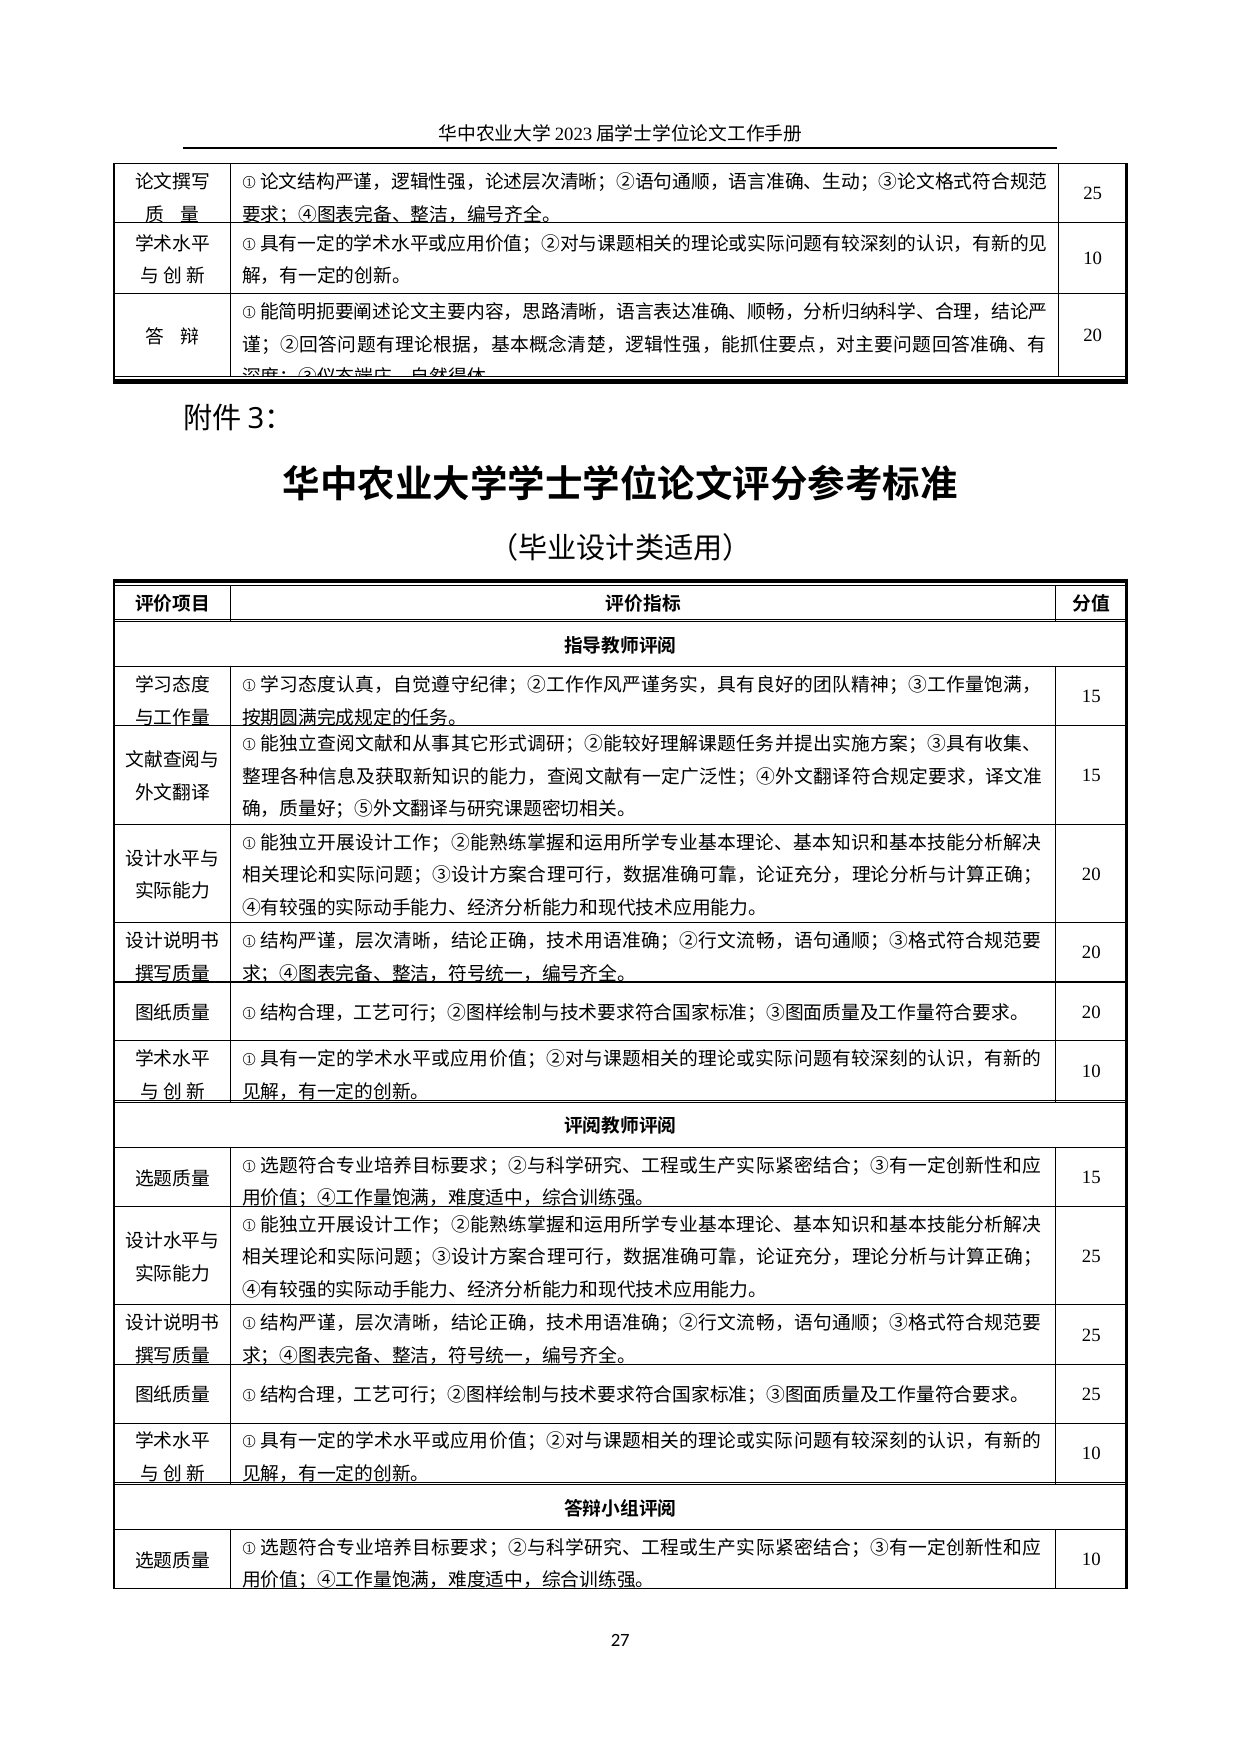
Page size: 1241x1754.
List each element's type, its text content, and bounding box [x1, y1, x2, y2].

table_cell 10 [1056, 1041, 1125, 1099]
table_cell 选题质量 [115, 1530, 230, 1588]
table_cell ①能简明扼要阐述论文主要内容，思路清晰，语言表达准确、顺畅，分析归纳科学、合理，结论严谨；②回答问题有理论根据，基本概念清楚，逻辑性强，能抓住要点，对主要问题回答准确、有深度；③仪态端庄，自然得体。 [231, 294, 1058, 376]
table_cell 25 [1056, 1305, 1125, 1363]
table_cell 10 [1059, 223, 1125, 293]
table_cell 学习态度 与工作量 [115, 667, 230, 725]
table_cell ①结构严谨，层次清晰，结论正确，技术用语准确；②行文流畅，语句通顺；③格式符合规范要求；④图表完备、整洁，符号统一，编号齐全。 [231, 923, 1055, 981]
table_cell 学术水平 与 创 新 [115, 223, 230, 293]
table_cell 评阅教师评阅 [115, 1103, 1125, 1147]
table_cell ①结构严谨，层次清晰，结论正确，技术用语准确；②行文流畅，语句通顺；③格式符合规范要求；④图表完备、整洁，符号统一，编号齐全。 [231, 1305, 1055, 1363]
text （毕业设计类适用） [183, 513, 1057, 578]
table_cell 10 [1056, 1530, 1125, 1588]
table_cell ①结构合理，工艺可行；②图样绘制与技术要求符合国家标准；③图面质量及工作量符合要求。 [231, 983, 1055, 1040]
table_cell 论文撰写 质 量 [115, 164, 230, 222]
table_cell ①能独立开展设计工作；②能熟练掌握和运用所学专业基本理论、基本知识和基本技能分析解决相关理论和实际问题；③设计方案合理可行，数据准确可靠，论证充分，理论分析与计算正确；④有较强的实际动手能力、经济分析能力和现代技术应用能力。 [231, 825, 1055, 922]
table_cell 15 [1056, 1148, 1125, 1206]
table_cell 学术水平 与 创 新 [115, 1424, 230, 1482]
table_cell 图纸质量 [115, 983, 230, 1040]
table_cell 设计说明书撰写质量 [115, 1305, 230, 1363]
table_cell 20 [1059, 294, 1125, 376]
table_cell 设计说明书撰写质量 [115, 923, 230, 981]
table_cell 学术水平 与 创 新 [115, 1041, 230, 1099]
table_cell ①具有一定的学术水平或应用价值；②对与课题相关的理论或实际问题有较深刻的认识，有新的见解，有一定的创新。 [231, 1424, 1055, 1482]
table_cell 设计水平与实际能力 [115, 825, 230, 922]
table_cell ①结构合理，工艺可行；②图样绘制与技术要求符合国家标准；③图面质量及工作量符合要求。 [231, 1365, 1055, 1422]
table_cell ①能独立开展设计工作；②能熟练掌握和运用所学专业基本理论、基本知识和基本技能分析解决相关理论和实际问题；③设计方案合理可行，数据准确可靠，论证充分，理论分析与计算正确；④有较强的实际动手能力、经济分析能力和现代技术应用能力。 [231, 1207, 1055, 1304]
text 华中农业大学学士学位论文评分参考标准 [183, 448, 1057, 513]
table_cell ①学习态度认真，自觉遵守纪律；②工作作风严谨务实，具有良好的团队精神；③工作量饱满，按期圆满完成规定的任务。 [231, 667, 1055, 725]
table_cell 25 [1056, 1365, 1125, 1422]
table_cell 文献查阅与外文翻译 [115, 726, 230, 824]
table_cell 选题质量 [115, 1148, 230, 1206]
table_header 评价项目 [115, 586, 230, 619]
table_header 分值 [1056, 586, 1125, 619]
table_cell 20 [1056, 923, 1125, 981]
table_cell 答辩小组评阅 [115, 1485, 1125, 1529]
table_cell 25 [1059, 164, 1125, 222]
table_cell 指导教师评阅 [115, 622, 1125, 666]
table_cell 20 [1056, 825, 1125, 922]
table_cell 答 辩 [115, 294, 230, 376]
table_cell ①选题符合专业培养目标要求；②与科学研究、工程或生产实际紧密结合；③有一定创新性和应用价值；④工作量饱满，难度适中，综合训练强。 [231, 1148, 1055, 1206]
table_cell ①选题符合专业培养目标要求；②与科学研究、工程或生产实际紧密结合；③有一定创新性和应用价值；④工作量饱满，难度适中，综合训练强。 [231, 1530, 1055, 1588]
table_cell 15 [1056, 726, 1125, 824]
table_header 评价指标 [231, 586, 1055, 619]
table_cell 设计水平与实际能力 [115, 1207, 230, 1304]
table_cell ①具有一定的学术水平或应用价值；②对与课题相关的理论或实际问题有较深刻的认识，有新的见解，有一定的创新。 [231, 223, 1058, 293]
table_cell ①具有一定的学术水平或应用价值；②对与课题相关的理论或实际问题有较深刻的认识，有新的见解，有一定的创新。 [231, 1041, 1055, 1099]
table_cell 25 [1056, 1207, 1125, 1304]
table_cell 图纸质量 [115, 1365, 230, 1422]
table_cell 10 [1056, 1424, 1125, 1482]
text 附件3： [183, 384, 1057, 448]
table_cell 15 [1056, 667, 1125, 725]
table_cell 20 [1056, 983, 1125, 1040]
table_cell ①能独立查阅文献和从事其它形式调研；②能较好理解课题任务并提出实施方案；③具有收集、整理各种信息及获取新知识的能力，查阅文献有一定广泛性；④外文翻译符合规定要求，译文准确，质量好；⑤外文翻译与研究课题密切相关。 [231, 726, 1055, 824]
table_cell ①论文结构严谨，逻辑性强，论述层次清晰；②语句通顺，语言准确、生动；③论文格式符合规范要求；④图表完备、整洁，编号齐全。 [231, 164, 1058, 222]
